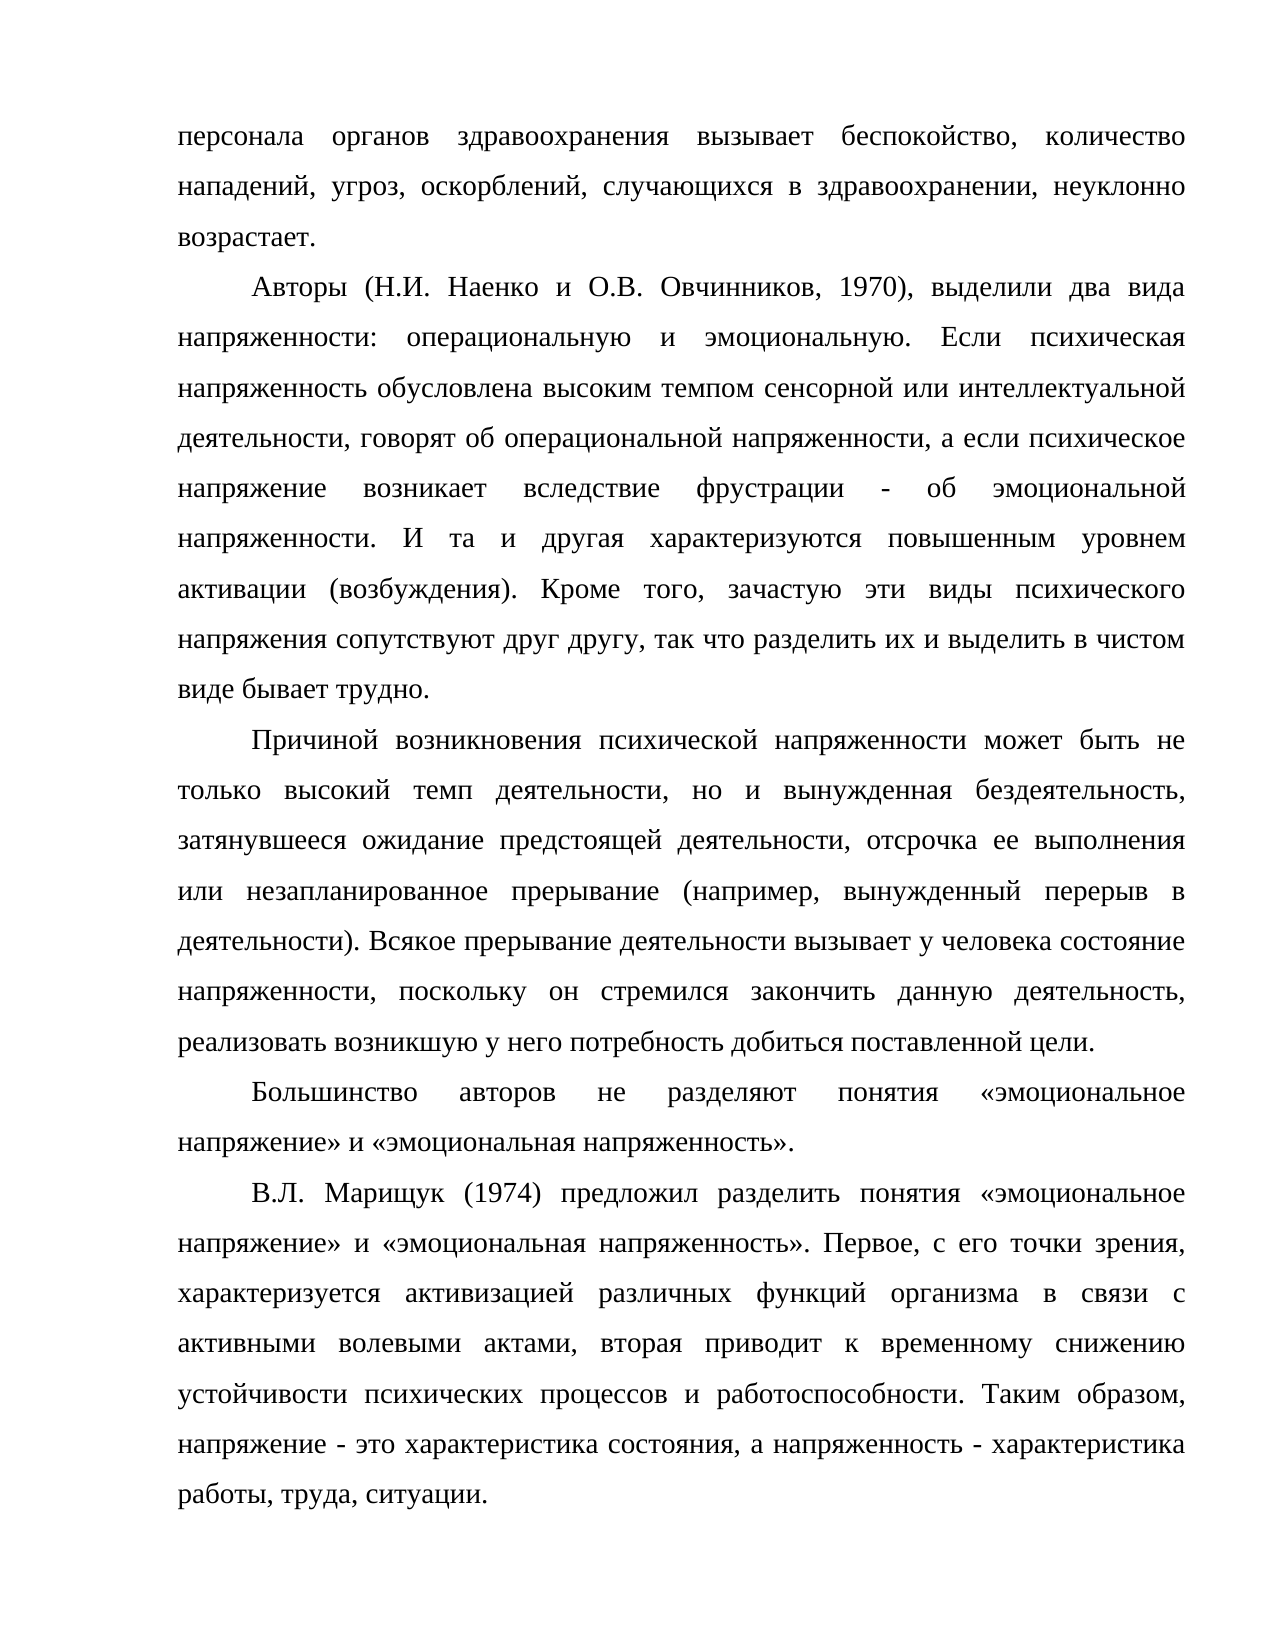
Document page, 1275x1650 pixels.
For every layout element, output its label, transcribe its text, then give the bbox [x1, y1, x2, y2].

text Причиной возникновения психической напряженности может быть не только высокий темп деятельности, но и вынужденная бездеятельность, затянувшееся ожидание предстоящей деятельности, отсрочка ее выполнения или незапланированное прерывание (например, вынужденный перерыв в деятельности). Всякое прерывание деятельности вызывает у человека состояние напряженности, поскольку он стремился закончить данную деятельность, реализовать возникшую у него потребность добиться поставленной цели. [177, 722, 1186, 1057]
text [177, 118, 1186, 252]
text Большинство авторов не разделяют понятия «эмоциональное напряжение» и «эмоциональная напряженность». [177, 1074, 1186, 1158]
text В.Л. Марищук (1974) предложил разделить понятия «эмоциональное напряжение» и «эмоциональная напряженность». Первое, с его точки зрения, характеризуется активизацией различных функций организма в связи с активными волевыми актами, вторая приводит к временному снижению устойчивости психических процессов и работоспособности. Таким образом, напряжение - это характеристика состояния, а напряженность - характеристика работы, труда, ситуации. [177, 1175, 1186, 1510]
text Авторы (Н.И. Наенко и О.В. Овчинников, 1970), выделили два вида напряженности: операциональную и эмоциональную. Если психическая напряженность обусловлена высоким темпом сенсорной или интеллектуальной деятельности, говорят об операциональной напряженности, а если психическое напряжение возникает вследствие фрустрации - об эмоциональной напряженности. И та и другая характеризуются повышенным уровнем активации (возбуждения). Кроме того, зачастую эти виды психического напряжения сопутствуют друг другу, так что разделить их и выделить в чистом виде бывает трудно. [177, 269, 1186, 705]
